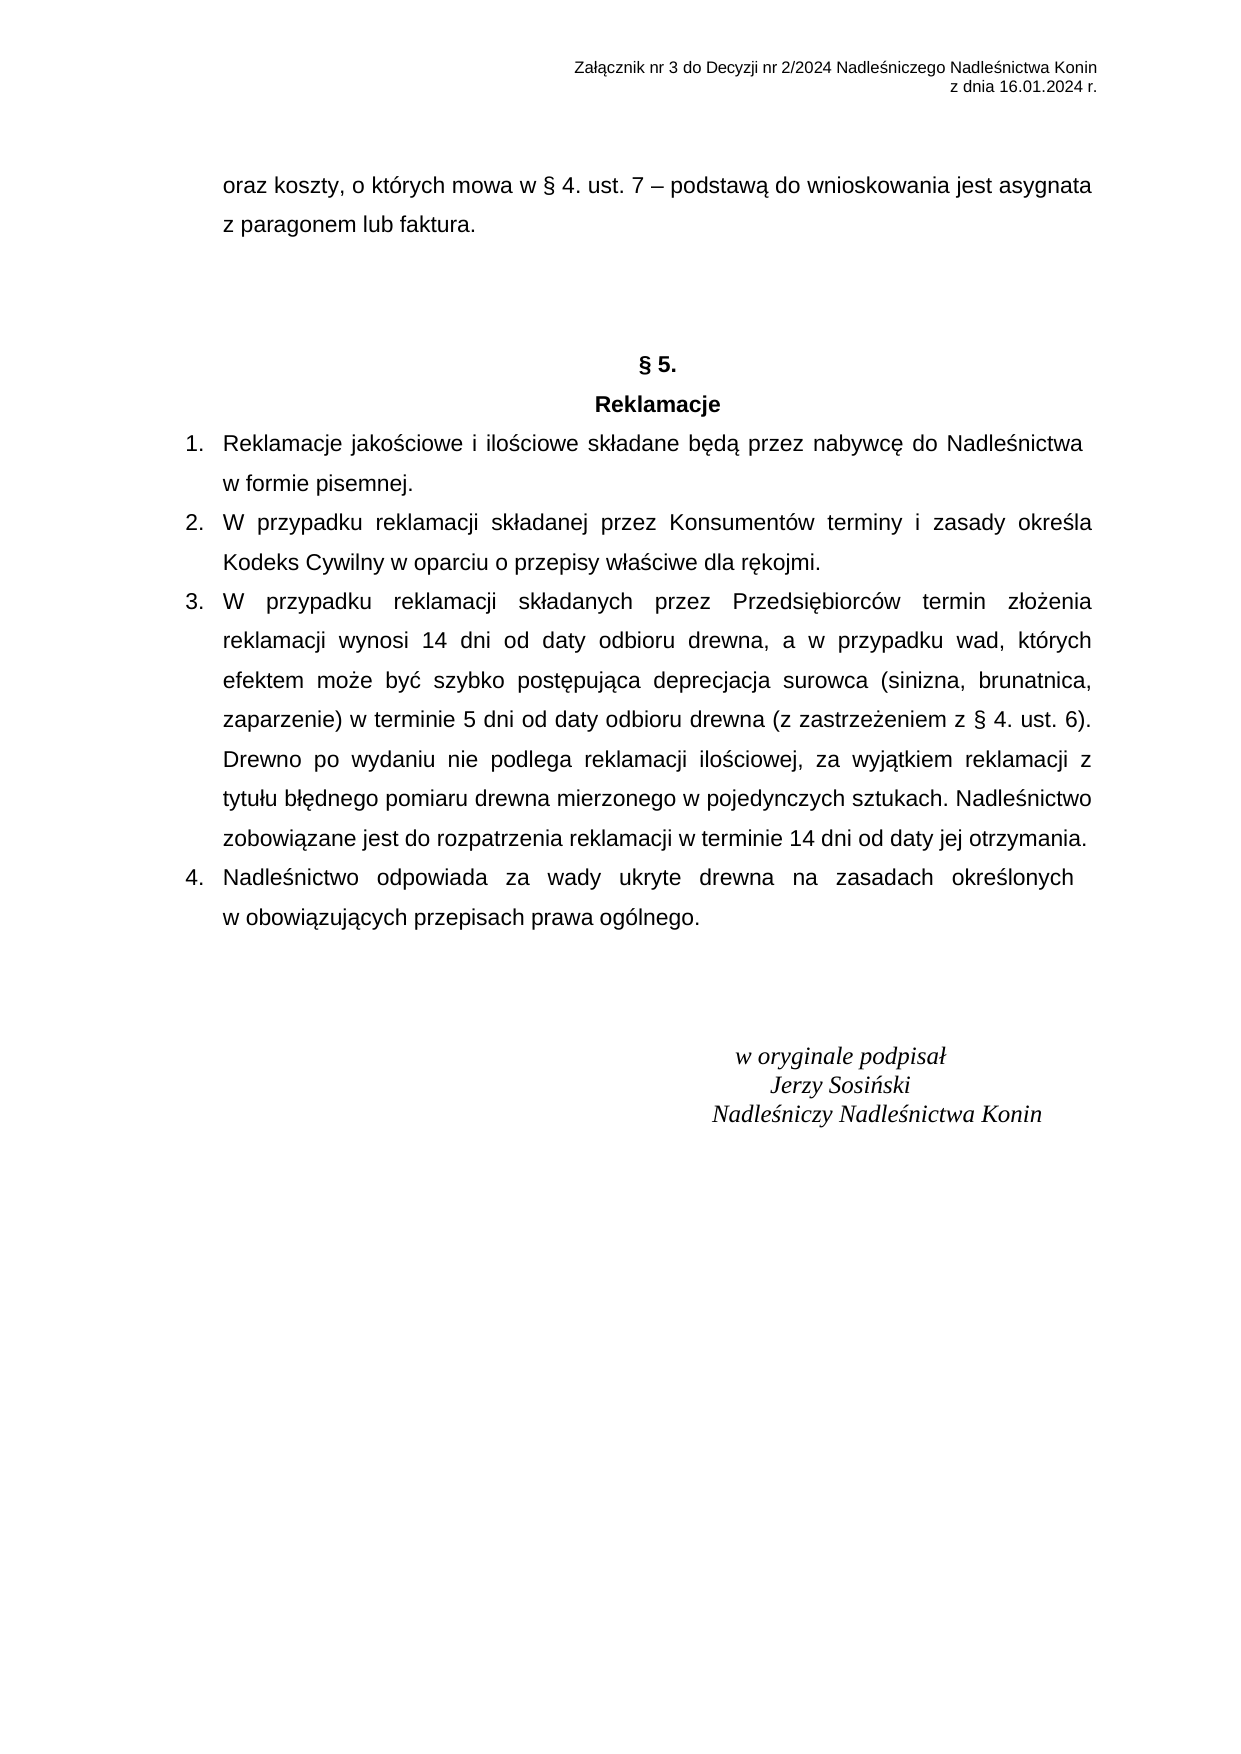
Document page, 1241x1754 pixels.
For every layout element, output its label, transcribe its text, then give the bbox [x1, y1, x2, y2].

text w oryginale podpisał [516, 1041, 1093, 1070]
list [185, 172, 1093, 238]
text Nadleśniczy Nadleśnictwa Konin [590, 1099, 1093, 1127]
text Jerzy Sosiński [516, 1070, 1093, 1099]
list Nadleśnictwo odpowiada za wady ukryte drewna na zasadach określonych w obowiązujących przepisach prawa ogólnego. [185, 864, 1093, 930]
list Reklamacje jakościowe i ilościowe składane będą przez nabywcę do Nadleśnictwa w formie pisemnej. [185, 430, 1093, 496]
list W przypadku reklamacji składanych przez Przedsiębiorców termin złożenia reklamacji wynosi 14 dni od daty odbioru drewna, a w przypadku wad, których efektem może być szybko postępująca deprecjacja surowca (sinizna, brunatnica, zaparzenie) w terminie 5 dni od daty odbioru drewna (z zastrzeżeniem z § 4. ust. 6). Drewno po wydaniu nie podlega reklamacji ilościowej, za wyjątkiem reklamacji z tytułu błędnego pomiaru drewna mierzonego w pojedynczych sztukach. Nadleśnictwo zobowiązane jest do rozpatrzenia reklamacji w terminie 14 dni od daty jej otrzymania. [185, 588, 1093, 851]
list § 5. [223, 351, 1093, 377]
list Reklamacje [223, 391, 1093, 417]
list W przypadku reklamacji składanej przez Konsumentów terminy i zasady określa Kodeks Cywilny w oparciu o przepisy właściwe dla rękojmi. [185, 509, 1093, 575]
